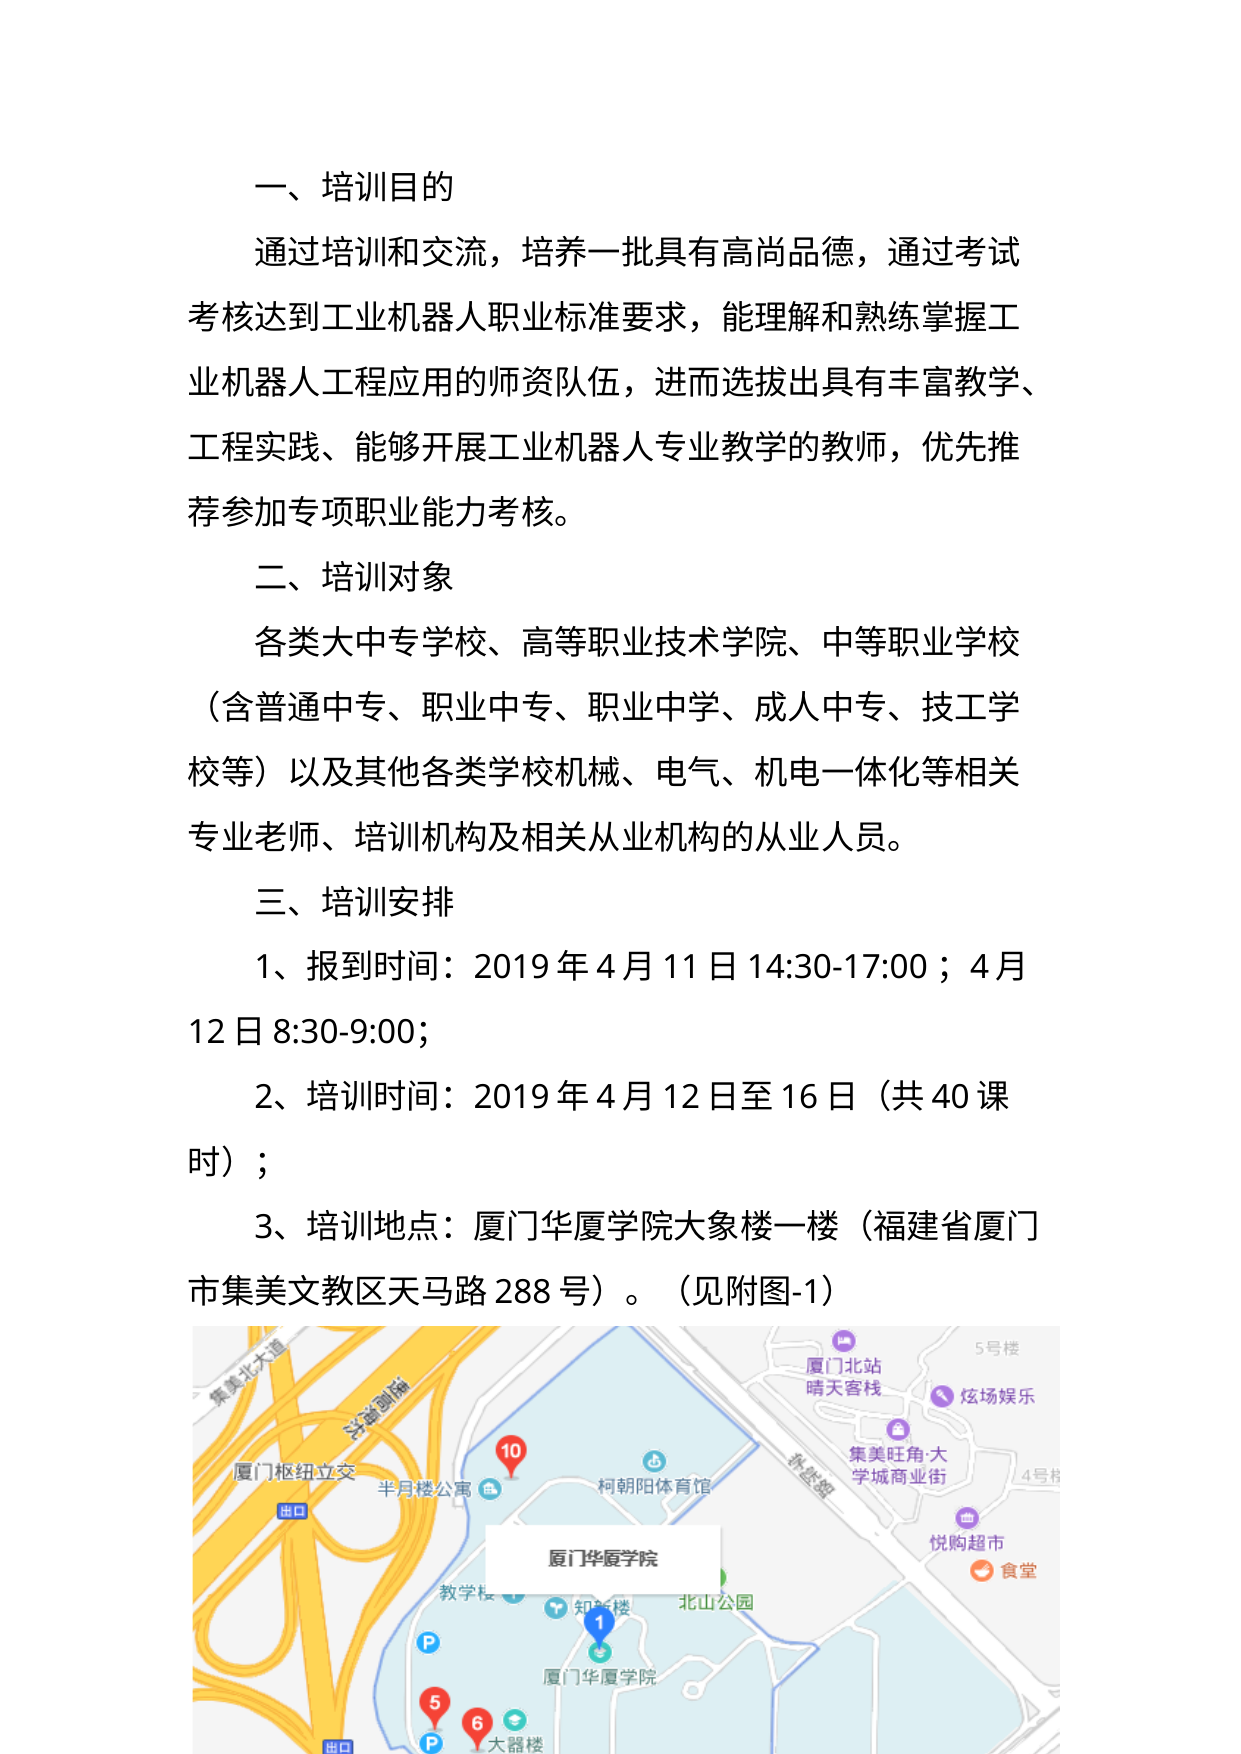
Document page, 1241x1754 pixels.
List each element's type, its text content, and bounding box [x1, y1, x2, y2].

text 一、培训目的 [187, 152, 1053, 217]
text 1、报到时间：2019年4月11日14:30-17:00 ；4月12日8:30-9:00； [187, 932, 1053, 1062]
text 3、培训地点：厦门华厦学院大象楼一楼（福建省厦门市集美文教区天马路288号）。（见附图-1） [187, 1192, 1053, 1322]
text 二、培训对象 [187, 542, 1053, 607]
text 2、培训时间：2019年4月12日至16日（共40课时）； [187, 1062, 1053, 1192]
text 三、培训安排 [187, 867, 1053, 932]
text 通过培训和交流，培养一批具有高尚品德，通过考试考核达到工业机器人职业标准要求，能理解和熟练掌握工业机器人工程应用的师资队伍，进而选拔出具有丰富教学、工程实践、能够开展工业机器人专业教学的教师，优先推荐参加专项职业能力考核。 [187, 217, 1053, 542]
picture [192, 1326, 1060, 1754]
text 各类大中专学校、高等职业技术学院、中等职业学校（含普通中专、职业中专、职业中学、成人中专、技工学校等）以及其他各类学校机械、电气、机电一体化等相关专业老师、培训机构及相关从业机构的从业人员。 [187, 607, 1053, 867]
